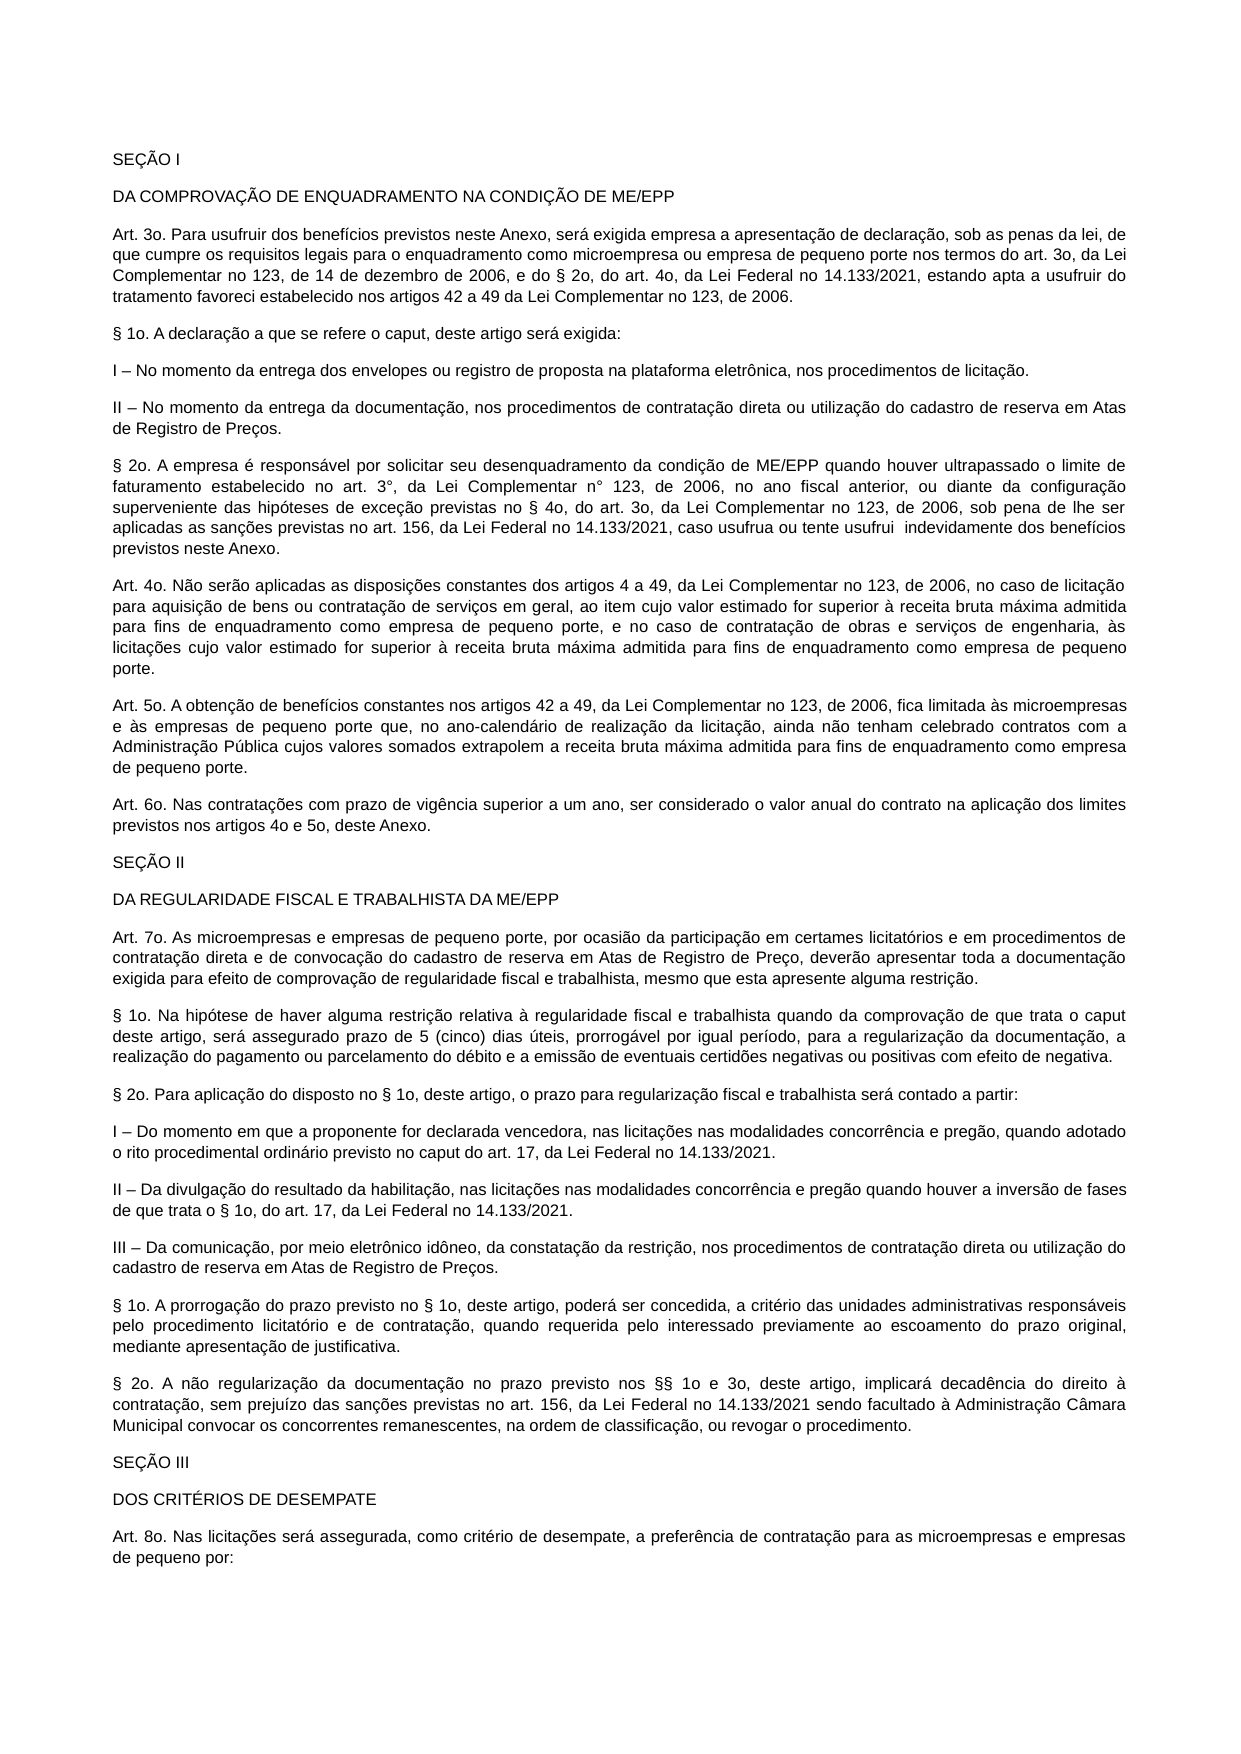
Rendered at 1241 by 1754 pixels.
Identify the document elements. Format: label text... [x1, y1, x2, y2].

text Art. 8o. Nas licitações será assegurada, como critério de desempate, a preferência de contratação para as microempresas e empresas de pequeno por: [112, 1527, 1128, 1567]
text SEÇÃO I [112, 150, 1128, 169]
text II – No momento da entrega da documentação, nos procedimentos de contratação direta ou utilização do cadastro de reserva em Atas de Registro de Preços. [112, 398, 1128, 438]
text Art. 4o. Não serão aplicadas as disposições constantes dos artigos 4 a 49, da Lei Complementar no 123, de 2006, no caso de licitação para aquisição de bens ou contratação de serviços em geral, ao item cujo valor estimado for superior à receita bruta máxima admitida para fins de enquadramento como empresa de pequeno porte, e no caso de contratação de obras e serviços de engenharia, às licitações cujo valor estimado for superior à receita bruta máxima admitida para fins de enquadramento como empresa de pequeno porte. [112, 576, 1128, 678]
text II – Da divulgação do resultado da habilitação, nas licitações nas modalidades concorrência e pregão quando houver a inversão de fases de que trata o § 1o, do art. 17, da Lei Federal no 14.133/2021. [112, 1180, 1128, 1219]
text Art. 3o. Para usufruir dos benefícios previstos neste Anexo, será exigida empresa a apresentação de declaração, sob as penas da lei, de que cumpre os requisitos legais para o enquadramento como microempresa ou empresa de pequeno porte nos termos do art. 3o, da Lei Complementar no 123, de 14 de dezembro de 2006, e do § 2o, do art. 4o, da Lei Federal no 14.133/2021, estando apta a usufruir do tratamento favoreci estabelecido nos artigos 42 a 49 da Lei Complementar no 123, de 2006. [112, 224, 1128, 306]
text SEÇÃO III [112, 1453, 1128, 1472]
text Art. 5o. A obtenção de benefícios constantes nos artigos 42 a 49, da Lei Complementar no 123, de 2006, fica limitada às microempresas e às empresas de pequeno porte que, no ano-calendário de realização da licitação, ainda não tenham celebrado contratos com a Administração Pública cujos valores somados extrapolem a receita bruta máxima admitida para fins de enquadramento como empresa de pequeno porte. [112, 696, 1128, 777]
text I – Do momento em que a proponente for declarada vencedora, nas licitações nas modalidades concorrência e pregão, quando adotado o rito procedimental ordinário previsto no caput do art. 17, da Lei Federal no 14.133/2021. [112, 1122, 1128, 1162]
text DA REGULARIDADE FISCAL E TRABALHISTA DA ME/EPP [112, 890, 1128, 909]
text DOS CRITÉRIOS DE DESEMPATE [112, 1490, 1128, 1509]
text Art. 6o. Nas contratações com prazo de vigência superior a um ano, ser considerado o valor anual do contrato na aplicação dos limites previstos nos artigos 4o e 5o, deste Anexo. [112, 795, 1128, 835]
text § 1o. Na hipótese de haver alguma restrição relativa à regularidade fiscal e trabalhista quando da comprovação de que trata o caput deste artigo, será assegurado prazo de 5 (cinco) dias úteis, prorrogável por igual período, para a regularização da documentação, a realização do pagamento ou parcelamento do débito e a emissão de eventuais certidões negativas ou positivas com efeito de negativa. [112, 1006, 1128, 1066]
text § 1o. A prorrogação do prazo previsto no § 1o, deste artigo, poderá ser concedida, a critério das unidades administrativas responsáveis pelo procedimento licitatório e de contratação, quando requerida pelo interessado previamente ao escoamento do prazo original, mediante apresentação de justificativa. [112, 1296, 1128, 1356]
text § 1o. A declaração a que se refere o caput, deste artigo será exigida: [112, 324, 1128, 343]
text DA COMPROVAÇÃO DE ENQUADRAMENTO NA CONDIÇÃO DE ME/EPP [112, 187, 1128, 206]
text Art. 7o. As microempresas e empresas de pequeno porte, por ocasião da participação em certames licitatórios e em procedimentos de contratação direta e de convocação do cadastro de reserva em Atas de Registro de Preço, deverão apresentar toda a documentação exigida para efeito de comprovação de regularidade fiscal e trabalhista, mesmo que esta apresente alguma restrição. [112, 927, 1128, 988]
text § 2o. A empresa é responsável por solicitar seu desenquadramento da condição de ME/EPP quando houver ultrapassado o limite de faturamento estabelecido no art. 3°, da Lei Complementar n° 123, de 2006, no ano fiscal anterior, ou diante da configuração superveniente das hipóteses de exceção previstas no § 4o, do art. 3o, da Lei Complementar no 123, de 2006, sob pena de lhe ser aplicadas as sanções previstas no art. 156, da Lei Federal no 14.133/2021, caso usufrua ou tente usufrui indevidamente dos benefícios previstos neste Anexo. [112, 456, 1128, 558]
text § 2o. Para aplicação do disposto no § 1o, deste artigo, o prazo para regularização fiscal e trabalhista será contado a partir: [112, 1084, 1128, 1104]
text I – No momento da entrega dos envelopes ou registro de proposta na plataforma eletrônica, nos procedimentos de licitação. [112, 361, 1128, 380]
text § 2o. A não regularização da documentação no prazo previsto nos §§ 1o e 3o, deste artigo, implicará decadência do direito à contratação, sem prejuízo das sanções previstas no art. 156, da Lei Federal no 14.133/2021 sendo facultado à Administração Câmara Municipal convocar os concorrentes remanescentes, na ordem de classificação, ou revogar o procedimento. [112, 1374, 1128, 1434]
text III – Da comunicação, por meio eletrônico idôneo, da constatação da restrição, nos procedimentos de contratação direta ou utilização do cadastro de reserva em Atas de Registro de Preços. [112, 1238, 1128, 1277]
text SEÇÃO II [112, 853, 1128, 872]
